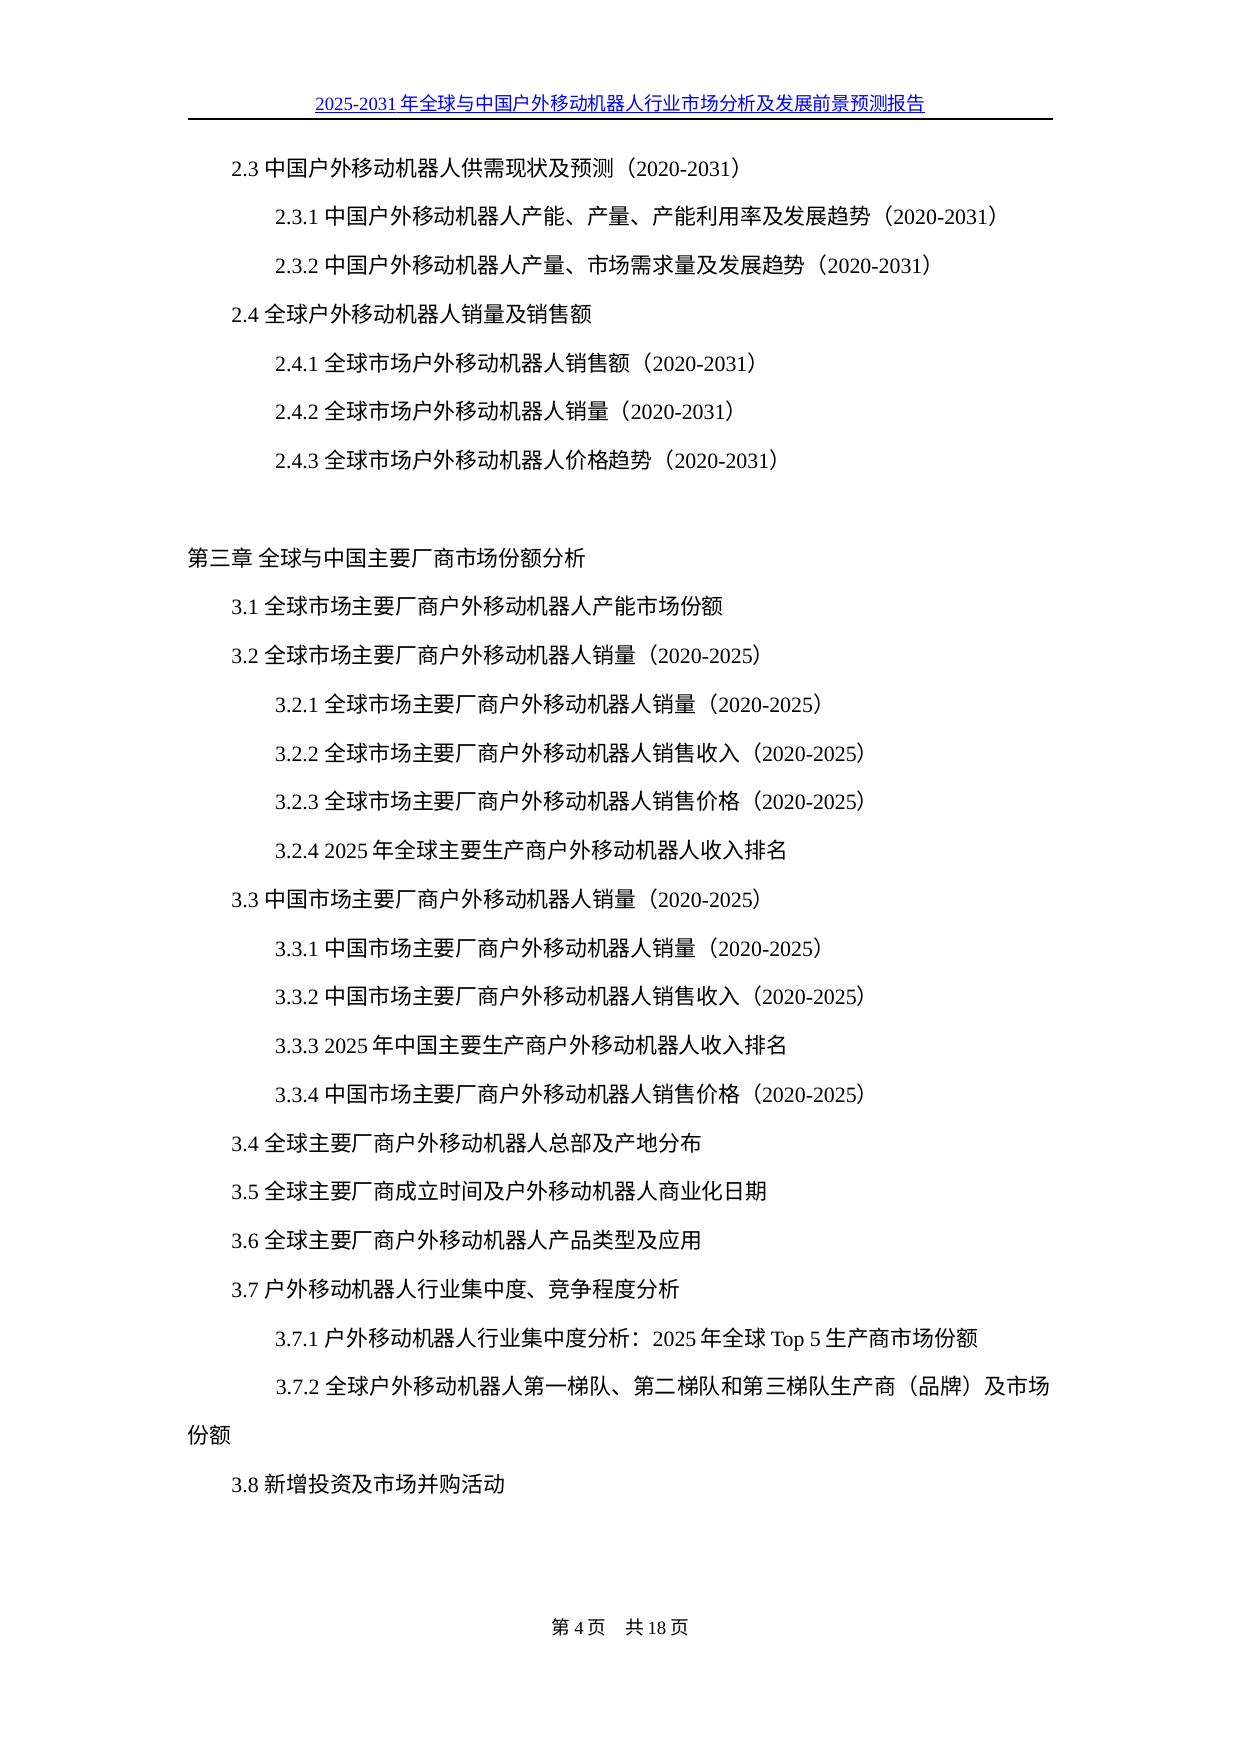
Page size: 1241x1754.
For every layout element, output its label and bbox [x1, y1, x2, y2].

text [187, 150, 1053, 1499]
